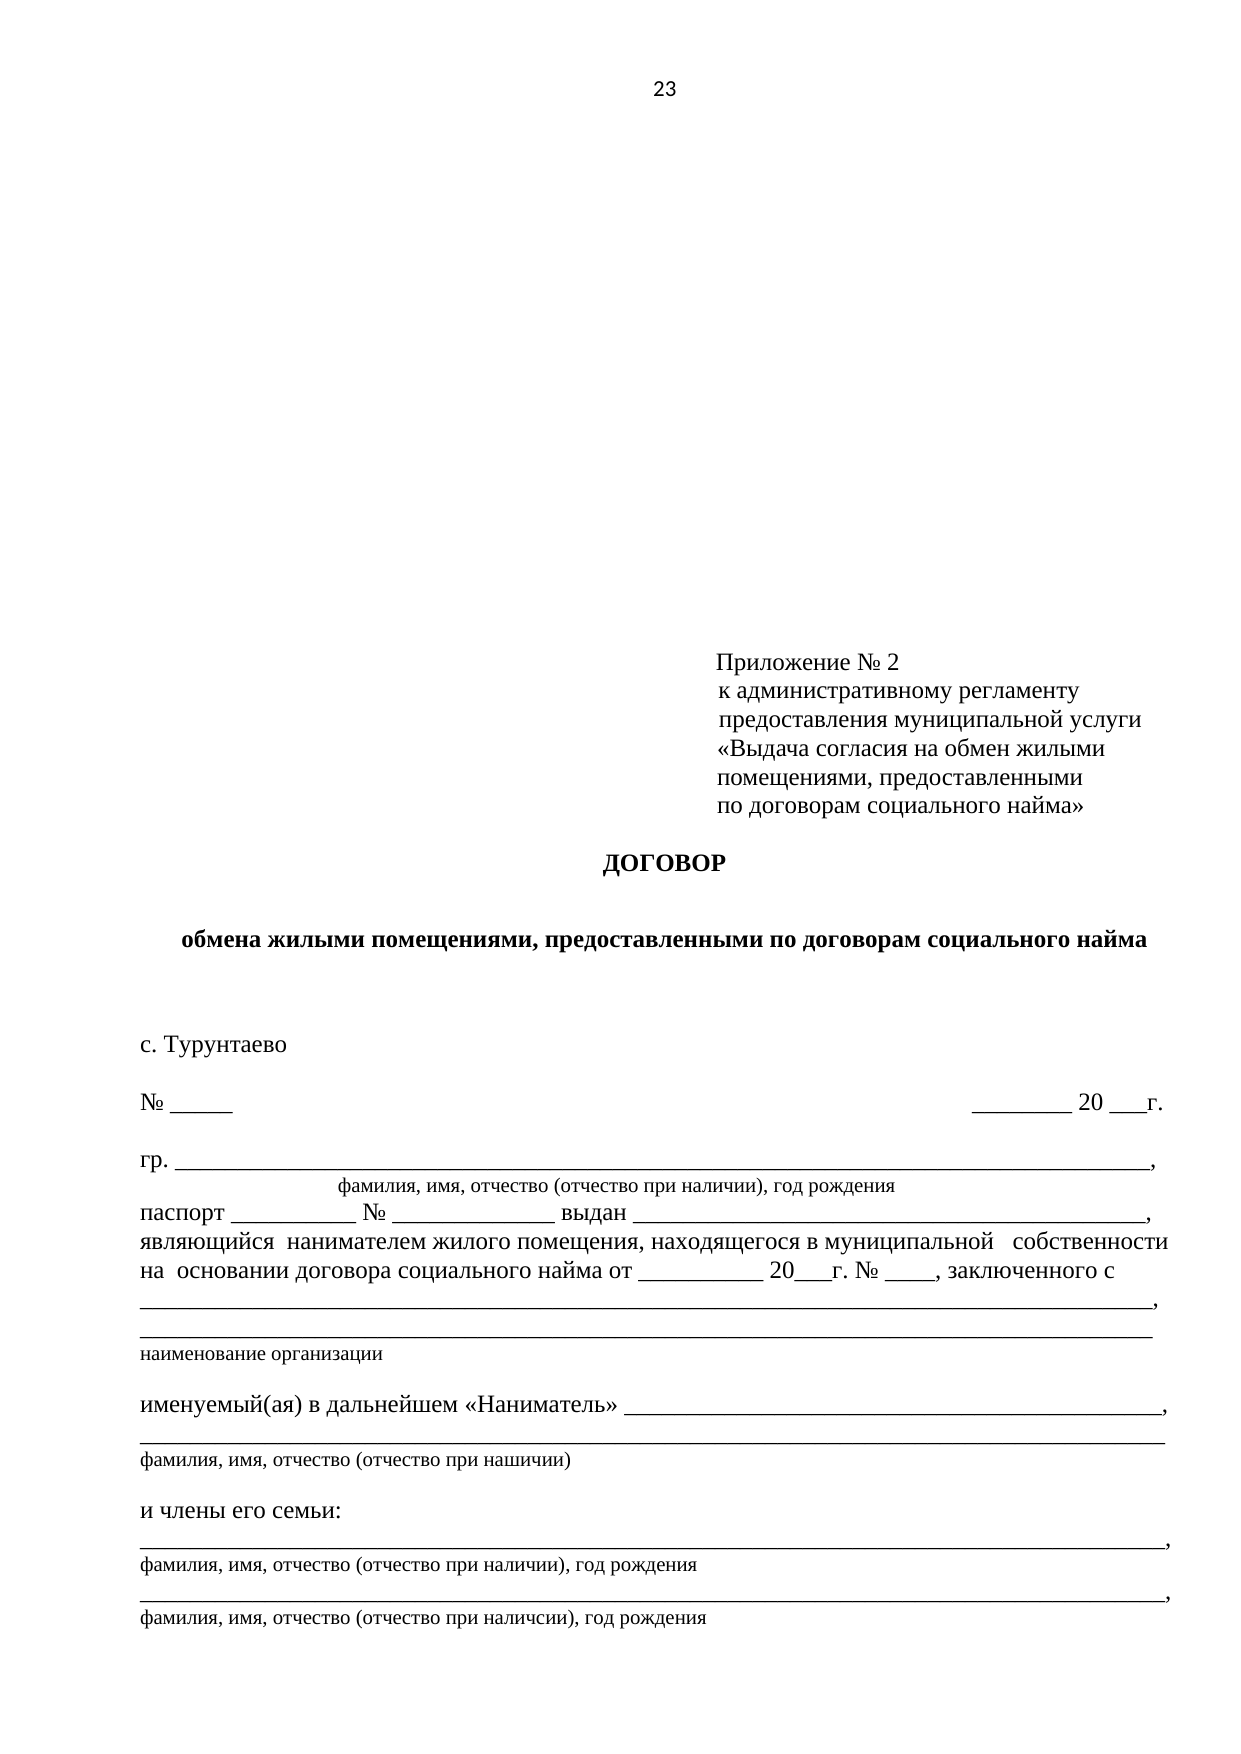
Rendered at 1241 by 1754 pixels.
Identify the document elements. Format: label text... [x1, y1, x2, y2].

text фамилия, имя, отчество (отчество при наличии), год рождения [140, 1173, 1171, 1197]
text обмена жилыми помещениями, предоставленными по договорам социального найма [177, 924, 1152, 953]
text к административному регламенту [177, 675, 1152, 704]
text ДОГОВОР [177, 848, 1152, 877]
text __________________________________________________________________________________, [140, 1576, 1171, 1605]
text и члены его семьи: [140, 1495, 1171, 1523]
text являющийся нанимателем жилого помещения, находящегося в муниципальной собственности на основании договора социального найма от __________ 20___г. № ____, заключенного с _________________________________________________________________________________, [140, 1226, 1171, 1312]
text паспорт __________ № _____________ выдан _________________________________________, [140, 1197, 1171, 1226]
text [140, 1552, 1171, 1576]
text именуемый(ая) в дальнейшем «Наниматель» ___________________________________________, [140, 1389, 1171, 1418]
text наименование организации [140, 1341, 1171, 1365]
text предоставления муниципальной услуги [177, 704, 1152, 733]
text с. Турунтаево [140, 1029, 1171, 1058]
text _________________________________________________________________________________ [140, 1312, 1171, 1341]
text гр. ______________________________________________________________________________, [140, 1144, 1171, 1173]
text № _____ ________ 20 ___г. [140, 1087, 1171, 1116]
text Приложение № 2 [177, 647, 1152, 675]
text фамилия, имя, отчество (отчество при нашичии) [140, 1447, 1171, 1471]
text фамилия, имя, отчество (отчество при наличсии), год рождения [140, 1605, 1171, 1629]
text по договорам социального найма» [177, 790, 1152, 819]
text «Выдача согласия на обмен жилыми [177, 733, 1152, 762]
text __________________________________________________________________________________, [140, 1523, 1171, 1552]
text __________________________________________________________________________________ [140, 1418, 1171, 1447]
text помещениями, предоставленными [177, 762, 1152, 790]
